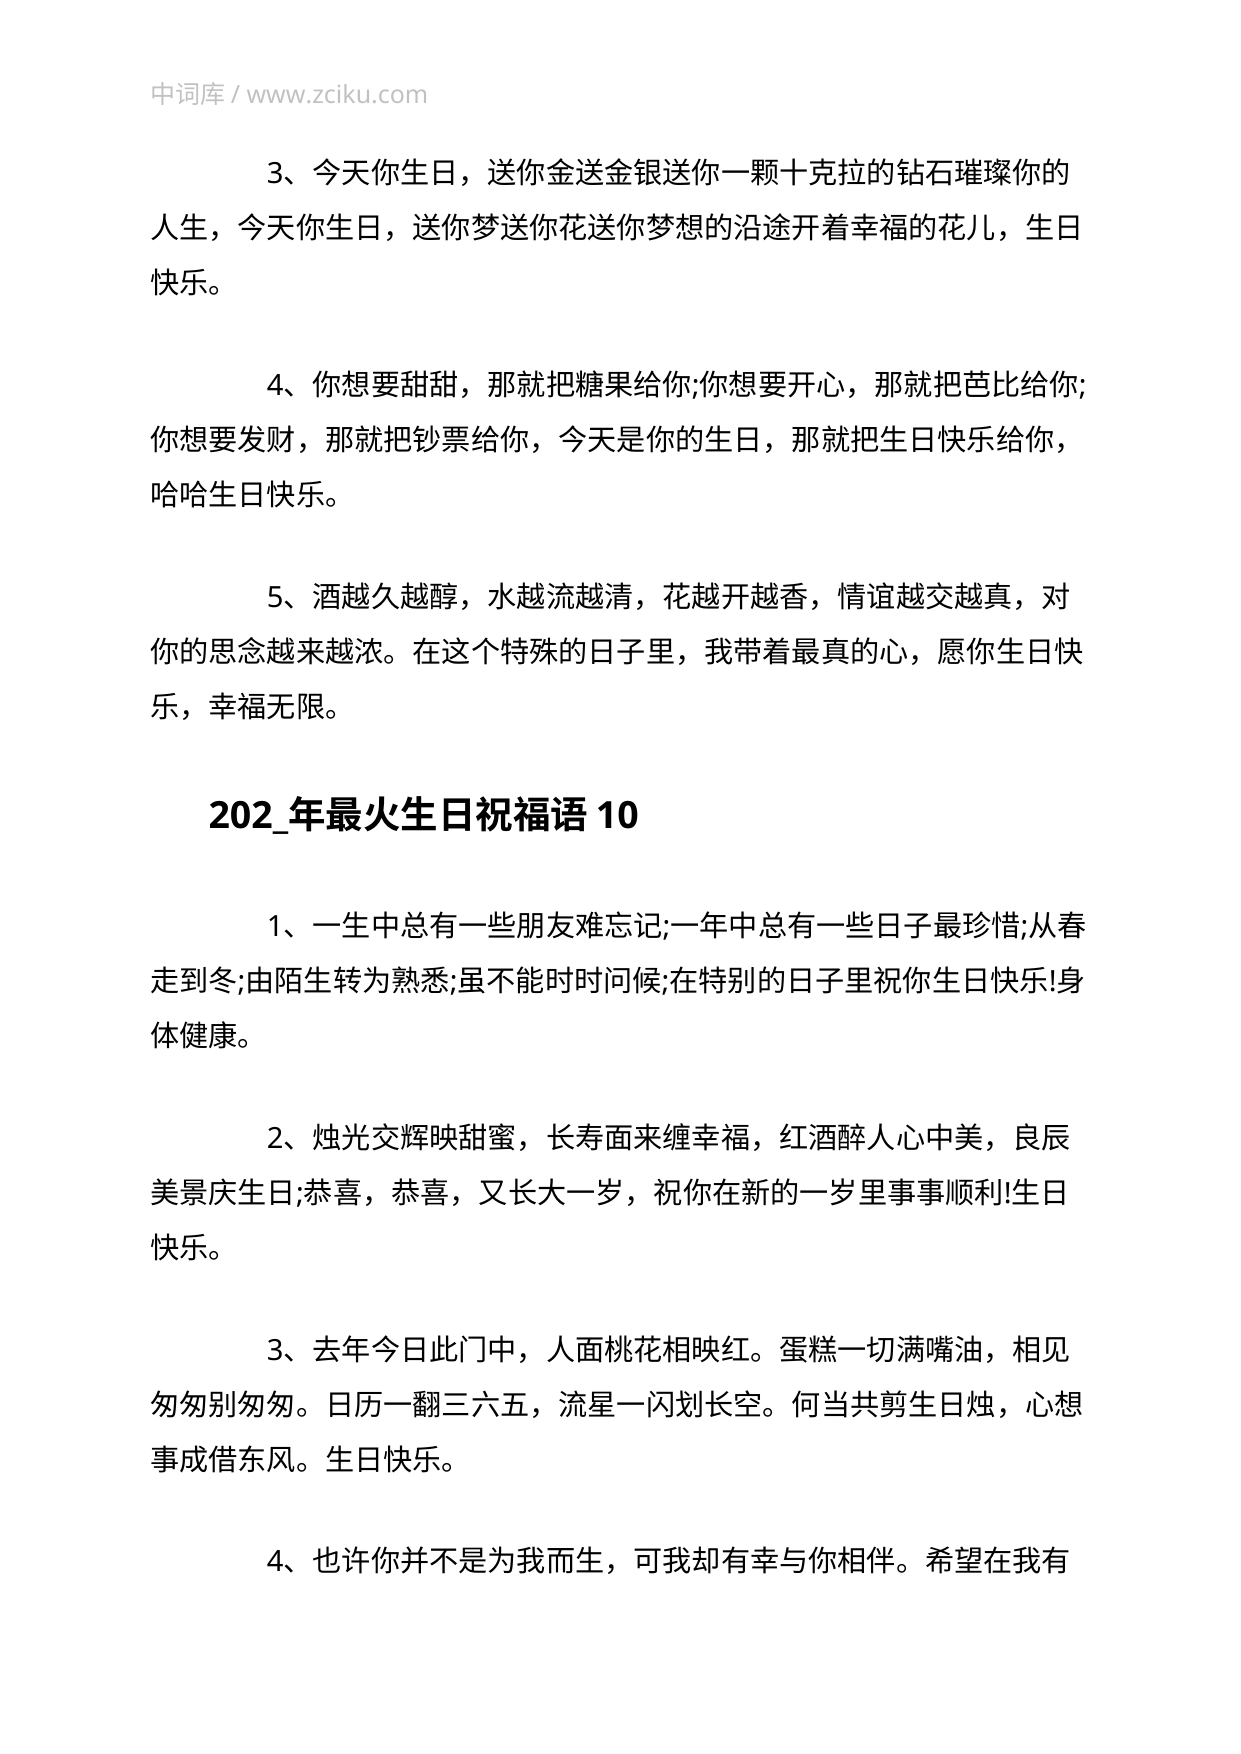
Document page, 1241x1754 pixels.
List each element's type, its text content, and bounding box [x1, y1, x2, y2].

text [150, 1538, 1090, 1580]
text 5、酒越久越醇，水越流越清，花越开越香，情谊越交越真，对你的思念越来越浓。在这个特殊的日子里，我带着最真的心，愿你生日快乐，幸福无限。 [150, 573, 1090, 726]
text 2、烛光交辉映甜蜜，长寿面来缠幸福，红酒醉人心中美，良辰美景庆生日;恭喜，恭喜，又长大一岁，祝你在新的一岁里事事顺利!生日快乐。 [150, 1114, 1090, 1267]
text 3、今天你生日，送你金送金银送你一颗十克拉的钻石璀璨你的人生，今天你生日，送你梦送你花送你梦想的沿途开着幸福的花儿，生日快乐。 [150, 150, 1090, 302]
text 3、去年今日此门中，人面桃花相映红。蛋糕一切满嘴油，相见匆匆别匆匆。日历一翻三六五，流星一闪划长空。何当共剪生日烛，心想事成借东风。生日快乐。 [150, 1326, 1090, 1478]
text 202_年最火生日祝福语10 [150, 785, 1090, 839]
text 1、一生中总有一些朋友难忘记;一年中总有一些日子最珍惜;从春走到冬;由陌生转为熟悉;虽不能时时问候;在特别的日子里祝你生日快乐!身体健康。 [150, 903, 1090, 1055]
text 4、你想要甜甜，那就把糖果给你;你想要开心，那就把芭比给你;你想要发财，那就把钞票给你，今天是你的生日，那就把生日快乐给你，哈哈生日快乐。 [150, 362, 1090, 514]
